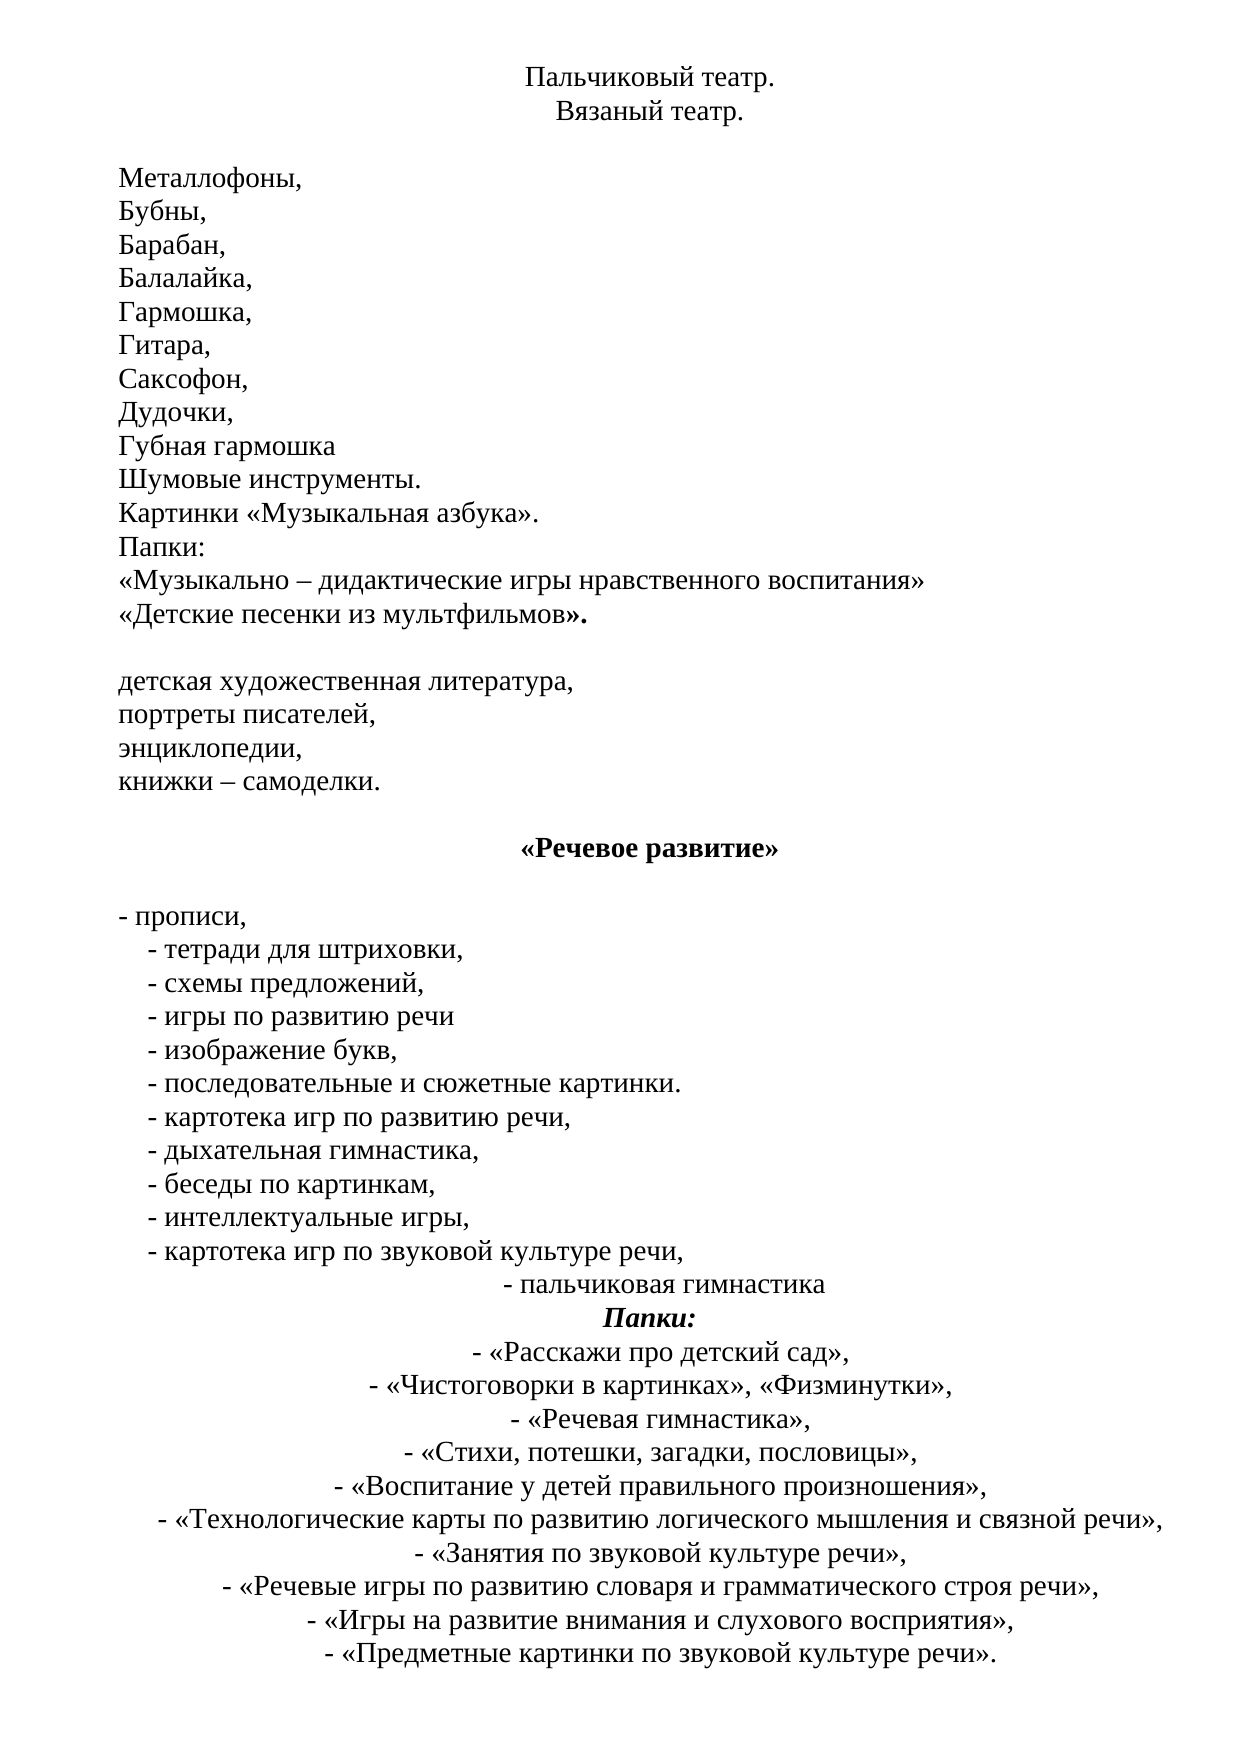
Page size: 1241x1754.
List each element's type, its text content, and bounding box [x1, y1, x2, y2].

text Пальчиковый театр. Вязаный театр. [118, 59, 1181, 126]
text - беседы по картинкам, [118, 1166, 1181, 1199]
text - пальчиковая гимнастика Папки: - «Расскажи про детский сад», - «Чистоговорки в картинках», «Физминутки», - «Речевая гимнастика», - «Стихи, потешки, загадки, пословицы», - «Воспитание у детей правильного произношения», - «Технологические карты по развитию логического мышления и связной речи», - «Занятия по звуковой культуре речи», - «Речевые игры по развитию словаря и грамматического строя речи», - «Игры на развитие внимания и слухового восприятия», - «Предметные картинки по звуковой культуре речи». [118, 1267, 1181, 1669]
text «Речевое развитие» [118, 831, 1181, 864]
text - последовательные и сюжетные картинки. [118, 1065, 1181, 1099]
text - тетради для штриховки, [118, 931, 1181, 965]
text - картотека игр по развитию речи, [118, 1099, 1181, 1132]
text - картотека игр по звуковой культуре речи, [118, 1233, 1181, 1267]
text Металлофоны, [118, 160, 1181, 193]
text Гармошка, [118, 294, 1181, 327]
text энциклопедии, книжки – самоделки. [118, 730, 1181, 797]
text Дудочки, Губная гармошка Шумовые инструменты. Картинки «Музыкальная азбука». Папки: «Музыкально – дидактические игры нравственного воспитания» «Детские песенки из мультфильмов». [118, 394, 1181, 629]
text Гитара, Саксофон, [118, 327, 1181, 394]
text - игры по развитию речи [118, 998, 1181, 1032]
text - схемы предложений, [118, 965, 1181, 998]
text - изображение букв, [118, 1032, 1181, 1065]
text детская художественная литература, [118, 663, 1181, 696]
text Бубны, Барабан, Балалайка, [118, 193, 1181, 294]
text - прописи, [118, 898, 1181, 931]
text - интеллектуальные игры, [118, 1199, 1181, 1233]
text - дыхательная гимнастика, [118, 1132, 1181, 1166]
text портреты писателей, [118, 696, 1181, 730]
